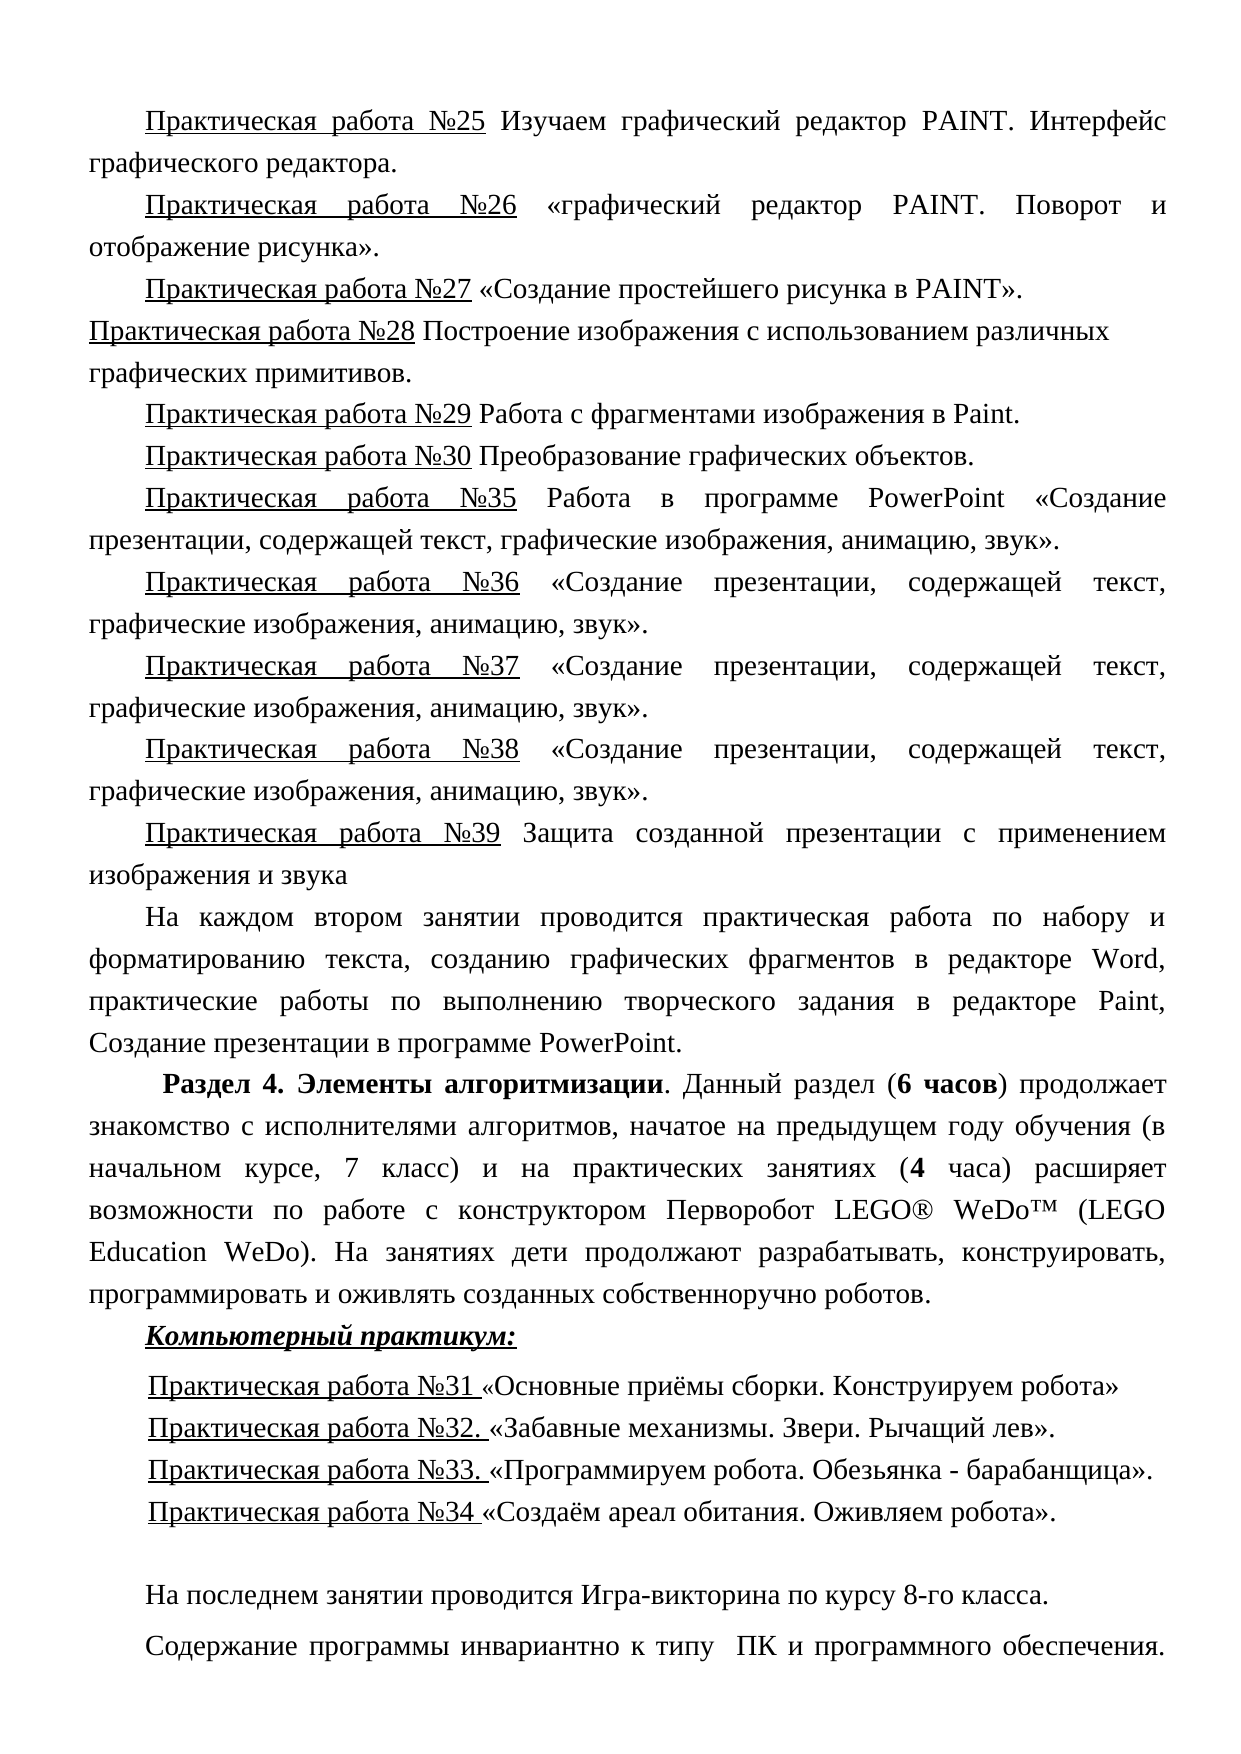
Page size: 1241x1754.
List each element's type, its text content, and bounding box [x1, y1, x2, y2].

text Практическая работа №30 Преобразование графических объектов. [89, 438, 1167, 472]
text Практическая работа №31 «Основные приёмы сборки. Конструируем робота» [148, 1368, 1167, 1402]
text Практическая работа №37 «Создание презентации, содержащей текст, графические изображения, анимацию, звук». [89, 648, 1167, 723]
text Практическая работа №34 «Создаём ареал обитания. Оживляем робота». [148, 1494, 1167, 1527]
text Практическая работа №28 Построение изображения с использованием различных графических примитивов. [89, 313, 1167, 388]
text Практическая работа №27 «Создание простейшего рисунка в PAINT». [89, 271, 1167, 304]
text Практическая работа №29 Работа с фрагментами изображения в Paint. [89, 397, 1167, 430]
text Практическая работа №39 Защита созданной презентации с применением изображения и звука [89, 815, 1167, 891]
text Практическая работа №35 Работа в программе PowerPoint «Создание презентации, содержащей текст, графические изображения, анимацию, звук». [89, 480, 1167, 556]
text Практическая работа №33. «Программируем робота. Обезьянка - барабанщица». [148, 1452, 1167, 1485]
text Практическая работа №26 «графический редактор PAINT. Поворот и отображение рисунка». [89, 187, 1167, 263]
text Компьютерный практикум: [89, 1318, 1167, 1351]
text Практическая работа №32. «Забавные механизмы. Звери. Рычащий лев». [148, 1410, 1167, 1443]
text На каждом втором занятии проводится практическая работа по набору и форматированию текста, созданию графических фрагментов в редакторе Word, практические работы по выполнению творческого задания в редакторе Paint, Создание презентации в программе PowerPoint. [89, 899, 1167, 1058]
text Практическая работа №36 «Создание презентации, содержащей текст, графические изображения, анимацию, звук». [89, 564, 1167, 639]
text На последнем занятии проводится Игра-викторина по курсу 8-го класса. [89, 1577, 1167, 1611]
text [89, 1628, 1167, 1661]
text Практическая работа №25 Изучаем графический редактор PAINT. Интерфейс графического редактора. [89, 103, 1167, 179]
text Практическая работа №38 «Создание презентации, содержащей текст, графические изображения, анимацию, звук». [89, 732, 1167, 807]
text Раздел 4. Элементы алгоритмизации. Данный раздел (6 часов) продолжает знакомство с исполнителями алгоритмов, начатое на предыдущем году обучения (в начальном курсе, 7 класс) и на практических занятиях (4 часа) расширяет возможности по работе с конструктором Перворобот LEGO® WeDo™ (LEGO Education WeDo). На занятиях дети продолжают разрабатывать, конструировать, программировать и оживлять созданных собственноручно роботов. [89, 1067, 1167, 1309]
